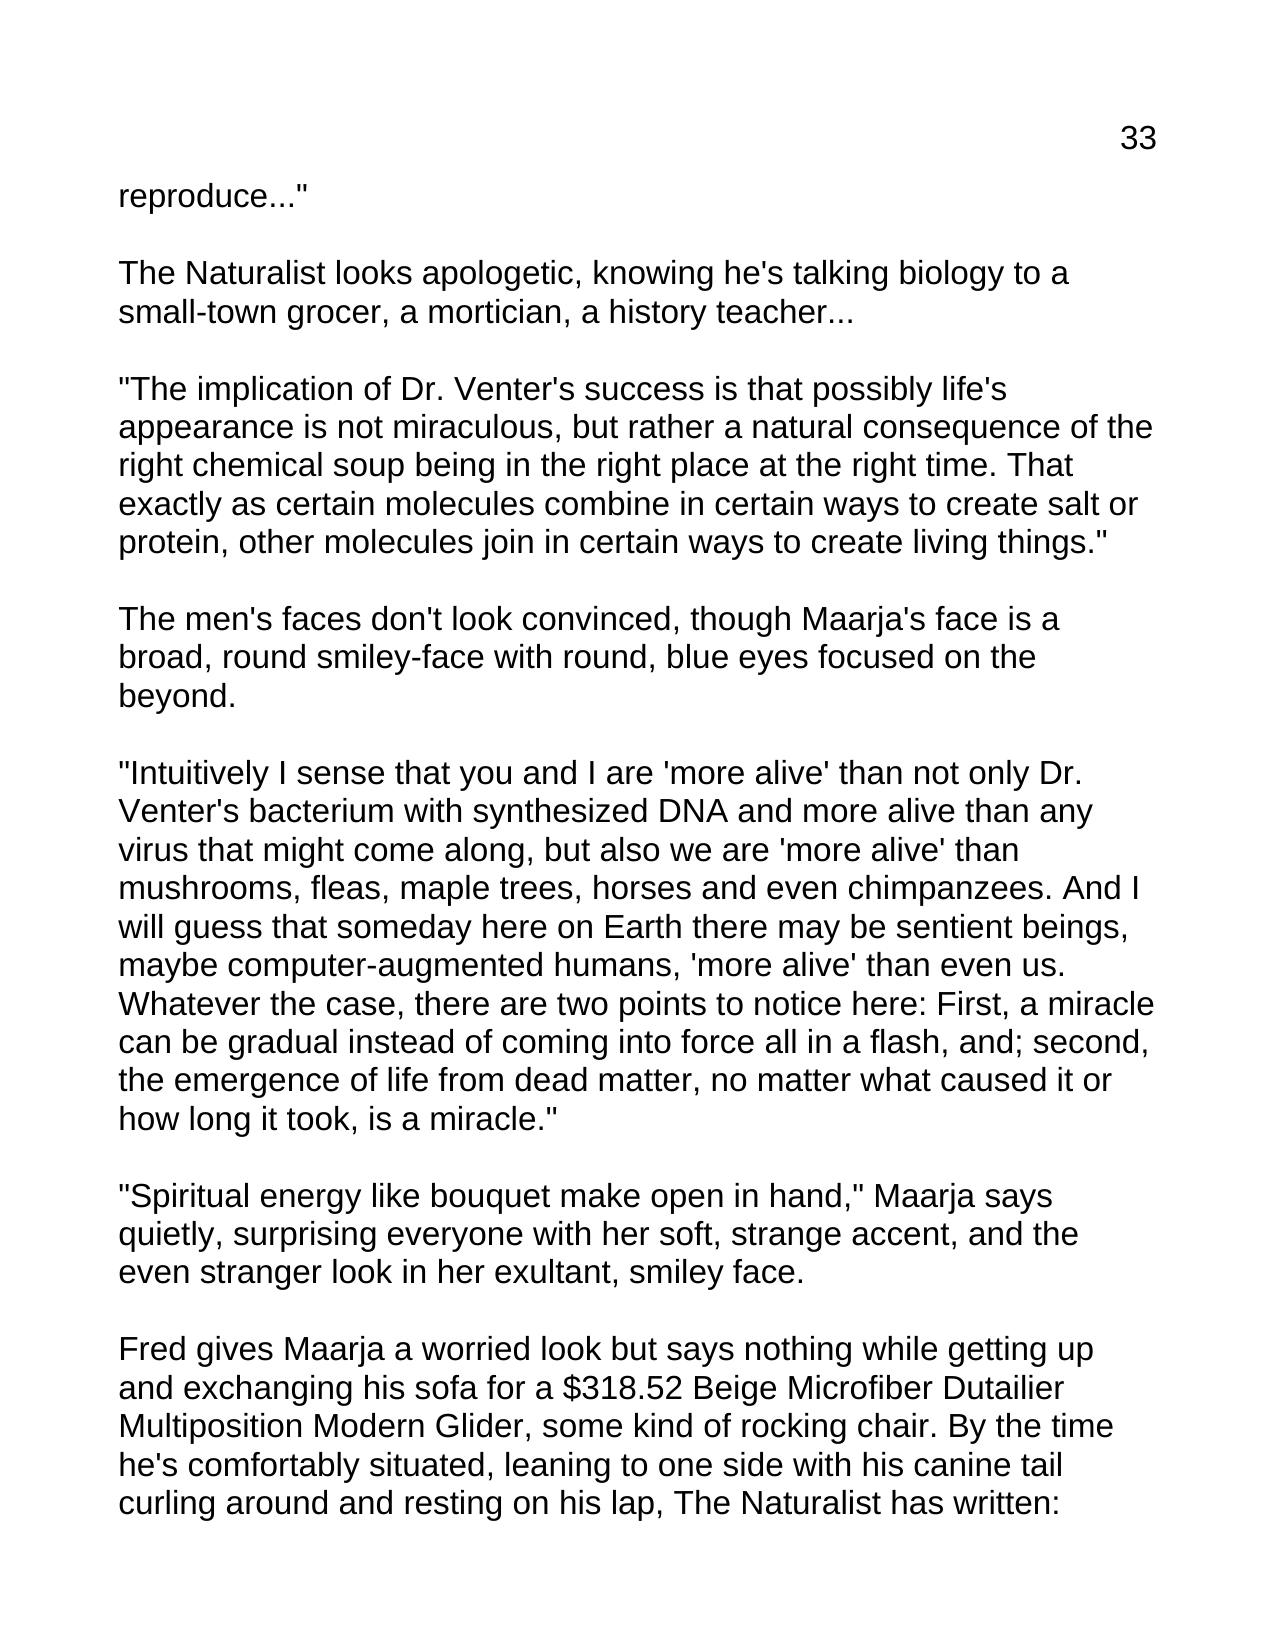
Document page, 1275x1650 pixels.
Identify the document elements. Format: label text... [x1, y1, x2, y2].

text The men's faces don't look convinced, though Maarja's face is a broad, round smiley-face with round, blue eyes focused on the beyond. [118, 599, 1157, 714]
text The Naturalist looks apologetic, knowing he's talking biology to a small-town grocer, a mortician, a history teacher... [118, 253, 1157, 330]
text "Spiritual energy like bouquet make open in hand," Maarja says quietly, surprising everyone with her soft, strange accent, and the even stranger look in her exultant, smiley face. [118, 1176, 1157, 1291]
text "Intuitively I sense that you and I are 'more alive' than not only Dr. Venter's bacterium with synthesized DNA and more alive than any virus that might come along, but also we are 'more alive' than mushrooms, fleas, maple trees, horses and even chimpanzees. And I will guess that someday here on Earth there may be sentient beings, maybe computer-augmented humans, 'more alive' than even us. Whatever the case, there are two points to notice here: First, a miracle can be gradual instead of coming into force all in a flash, and; second, the emergence of life from dead matter, no matter what caused it or how long it took, is a miracle." [118, 753, 1157, 1137]
text Fred gives Maarja a worried look but says nothing while getting up and exchanging his sofa for a $318.52 Beige Microfiber Dutailier Multiposition Modern Glider, some kind of rocking chair. By the time he's comfortably situated, leaning to one side with his canine tail curling around and resting on his lap, The Naturalist has written: [118, 1329, 1157, 1522]
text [118, 176, 1157, 215]
text "The implication of Dr. Venter's success is that possibly life's appearance is not miraculous, but rather a natural consequence of the right chemical soup being in the right place at the right time. That exactly as certain molecules combine in certain ways to create salt or protein, other molecules join in certain ways to create living things." [118, 368, 1157, 561]
